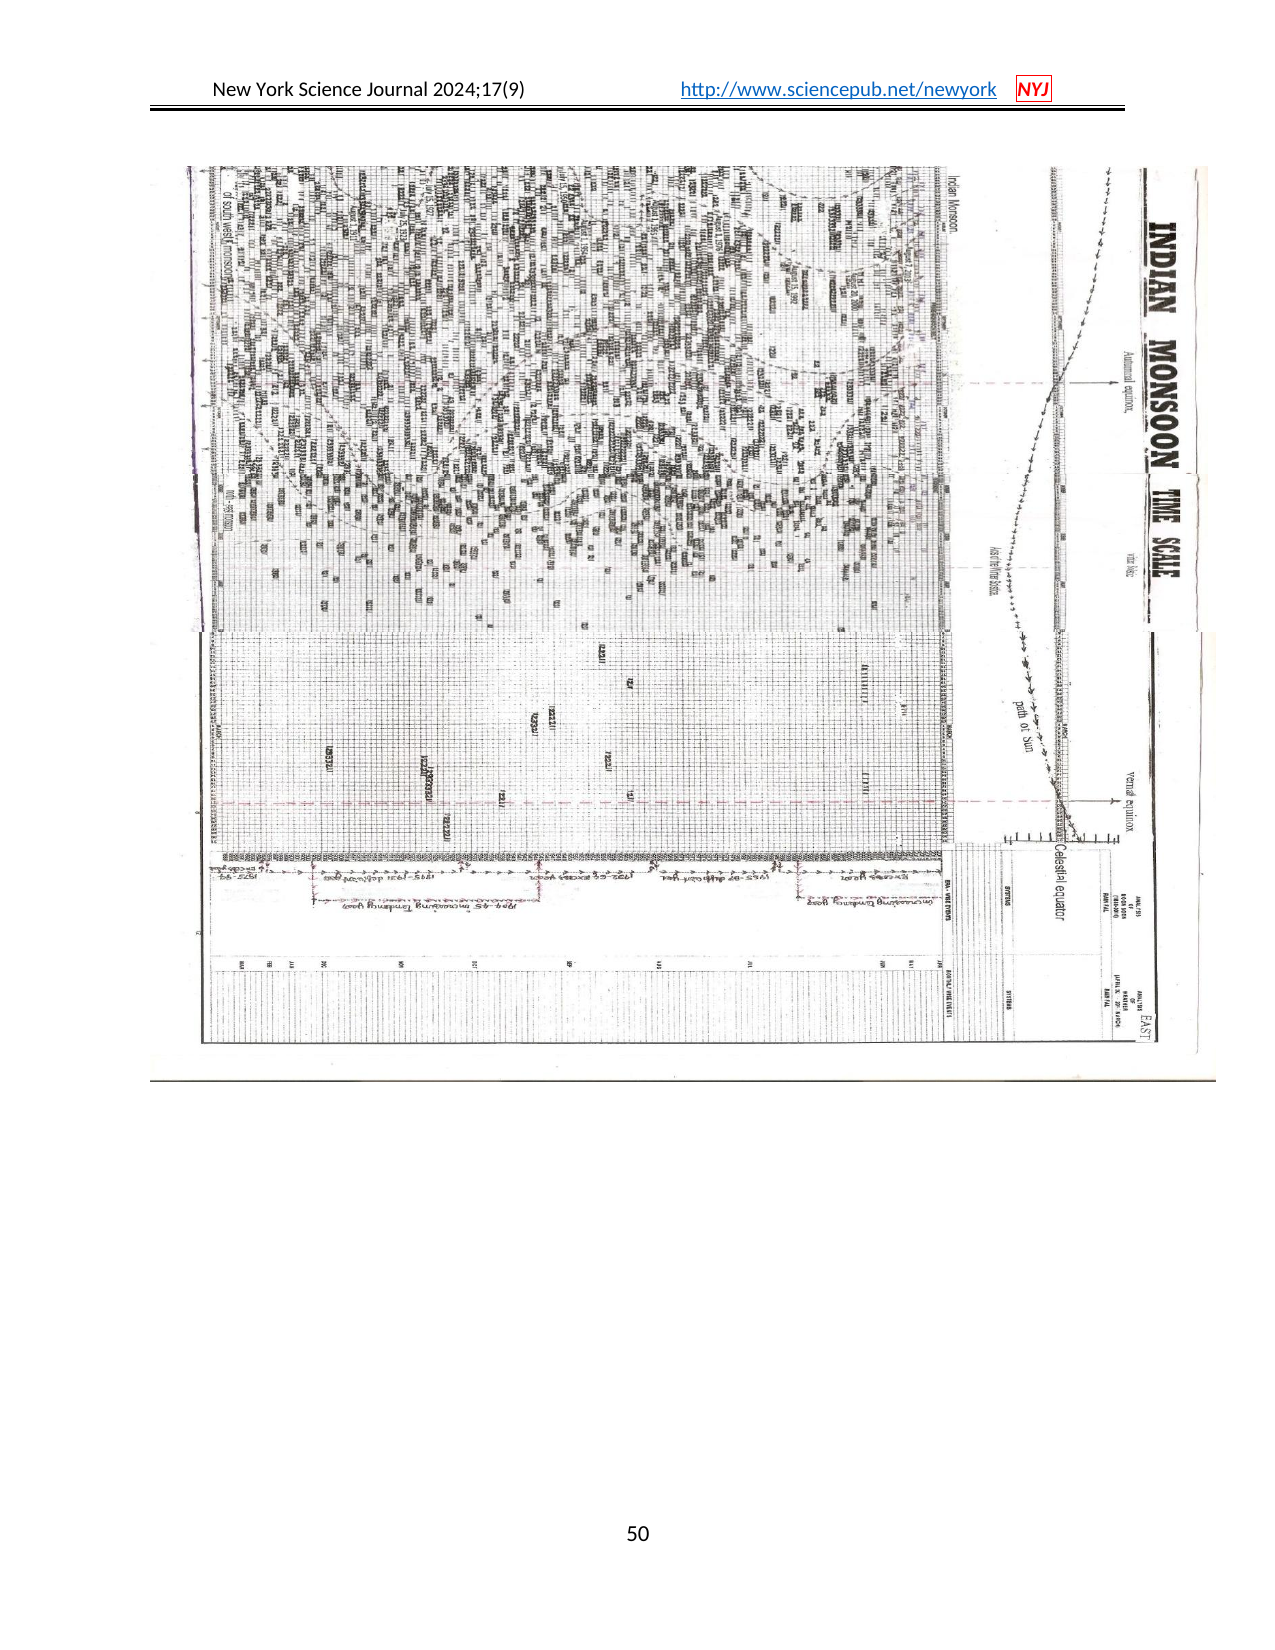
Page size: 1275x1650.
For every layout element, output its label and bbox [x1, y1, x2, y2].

picture [150, 166, 1216, 1082]
